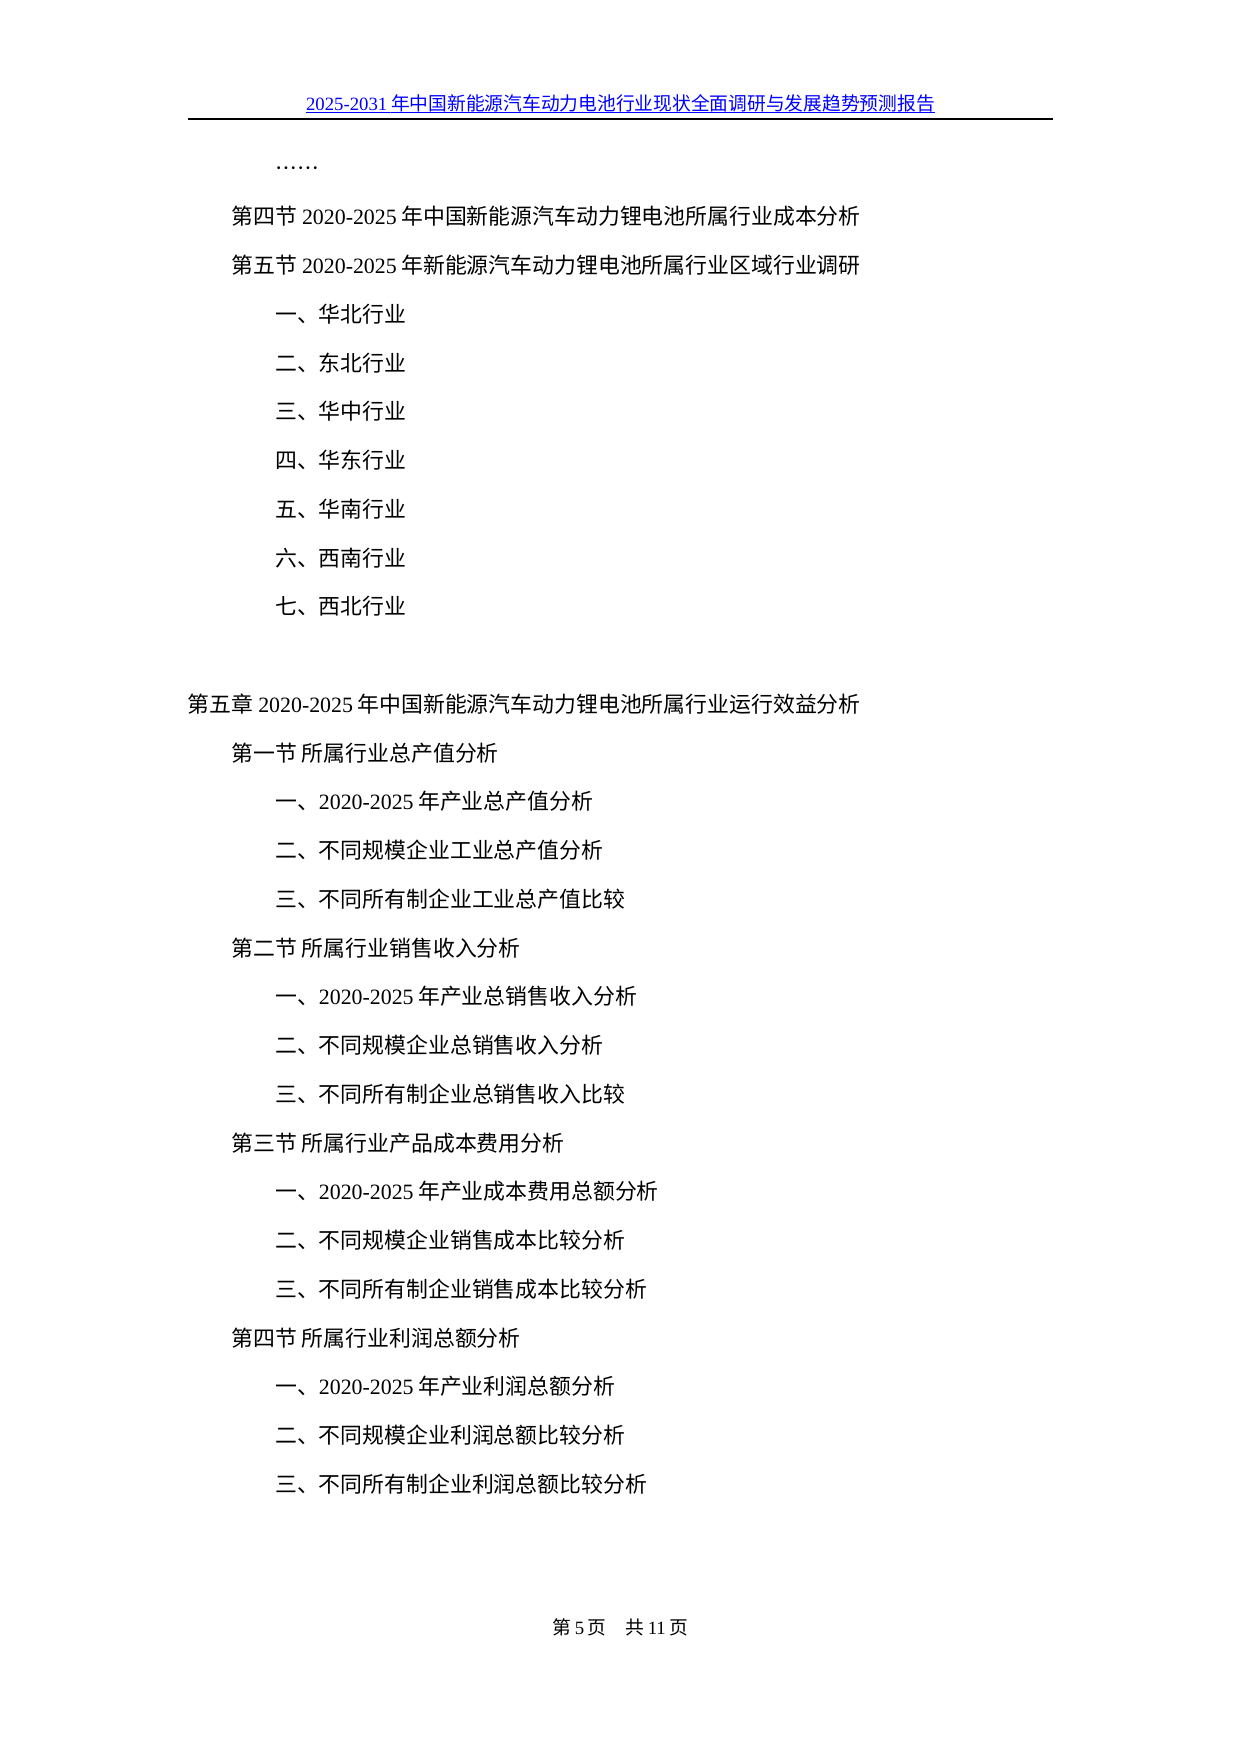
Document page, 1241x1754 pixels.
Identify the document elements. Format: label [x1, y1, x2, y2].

text [187, 150, 1053, 1499]
